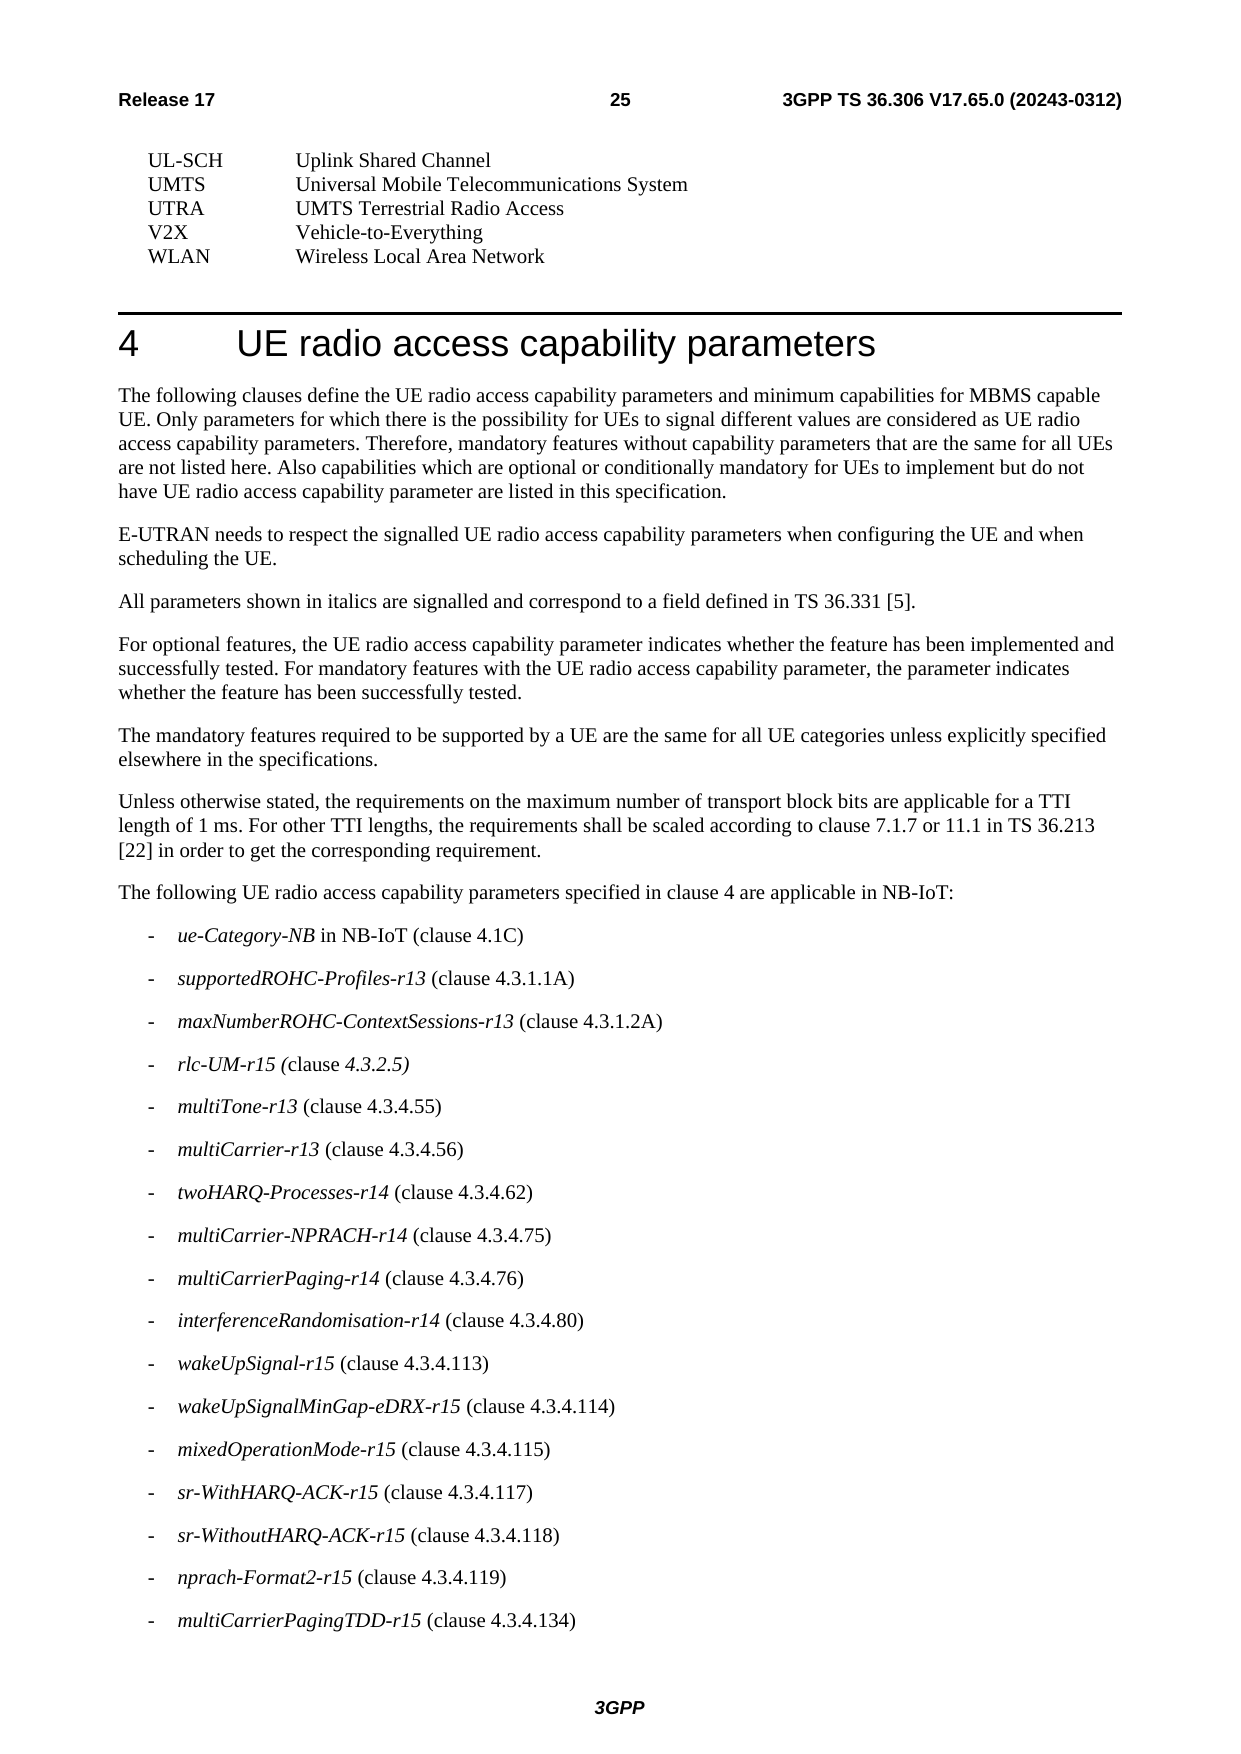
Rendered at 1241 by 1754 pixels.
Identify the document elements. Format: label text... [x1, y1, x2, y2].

text - ue-Category-NB in NB-IoT (clause 4.1C) [148, 923, 1122, 947]
text - sr-WithoutHARQ-ACK-r15 (clause 4.3.4.118) [148, 1522, 1122, 1547]
text Unless otherwise stated, the requirements on the maximum number of transport block bits are applicable for a TTI length of 1 ms. For other TTI lengths, the requirements shall be scaled according to clause 7.1.7 or 11.1 in TS 36.213 [22] in order to get the corresponding requirement. [118, 789, 1122, 862]
text UL-SCH Uplink Shared Channel [148, 147, 1122, 172]
text UTRA UMTS Terrestrial Radio Access [148, 196, 1122, 220]
text - wakeUpSignalMinGap-eDRX-r15 (clause 4.3.4.114) [148, 1394, 1122, 1418]
text - mixedOperationMode-r15 (clause 4.3.4.115) [148, 1437, 1122, 1461]
text - rlc-UM-r15 (clause 4.3.2.5) [148, 1052, 1122, 1076]
text - interferenceRandomisation-r14 (clause 4.3.4.80) [148, 1308, 1122, 1332]
text - nprach-Format2-r15 (clause 4.3.4.119) [148, 1565, 1122, 1589]
text - maxNumberROHC-ContextSessions-r13 (clause 4.3.1.2A) [148, 1009, 1122, 1033]
text UMTS Universal Mobile Telecommunications System [148, 172, 1122, 196]
subtitle 4 UE radio access capability parameters [118, 315, 1122, 364]
text V2X Vehicle-to-Everything [148, 220, 1122, 244]
text The mandatory features required to be supported by a UE are the same for all UE categories unless explicitly specified elsewhere in the specifications. [118, 722, 1122, 771]
text For optional features, the UE radio access capability parameter indicates whether the feature has been implemented and successfully tested. For mandatory features with the UE radio access capability parameter, the parameter indicates whether the feature has been successfully tested. [118, 632, 1122, 704]
text E-UTRAN needs to respect the signalled UE radio access capability parameters when configuring the UE and when scheduling the UE. [118, 522, 1122, 570]
text The following UE radio access capability parameters specified in clause 4 are applicable in NB-IoT: [118, 880, 1122, 904]
text - twoHARQ-Processes-r14 (clause 4.3.4.62) [148, 1180, 1122, 1204]
text WLAN Wireless Local Area Network [148, 244, 1122, 268]
text - multiCarrierPagingTDD-r15 (clause 4.3.4.134) [148, 1608, 1122, 1632]
text - multiCarrier-r13 (clause 4.3.4.56) [148, 1137, 1122, 1161]
text - multiTone-r13 (clause 4.3.4.55) [148, 1094, 1122, 1118]
text - sr-WithHARQ-ACK-r15 (clause 4.3.4.117) [148, 1480, 1122, 1504]
text - multiCarrierPaging-r14 (clause 4.3.4.76) [148, 1266, 1122, 1290]
text - multiCarrier-NPRACH-r14 (clause 4.3.4.75) [148, 1223, 1122, 1247]
text The following clauses define the UE radio access capability parameters and minimum capabilities for MBMS capable UE. Only parameters for which there is the possibility for UEs to signal different values are considered as UE radio access capability parameters. Therefore, mandatory features without capability parameters that are the same for all UEs are not listed here. Also capabilities which are optional or conditionally mandatory for UEs to implement but do not have UE radio access capability parameter are listed in this specification. [118, 383, 1122, 503]
text All parameters shown in italics are signalled and correspond to a field defined in TS 36.331 [5]. [118, 589, 1122, 613]
text - supportedROHC-Profiles-r13 (clause 4.3.1.1A) [148, 966, 1122, 990]
text - wakeUpSignal-r15 (clause 4.3.4.113) [148, 1351, 1122, 1375]
